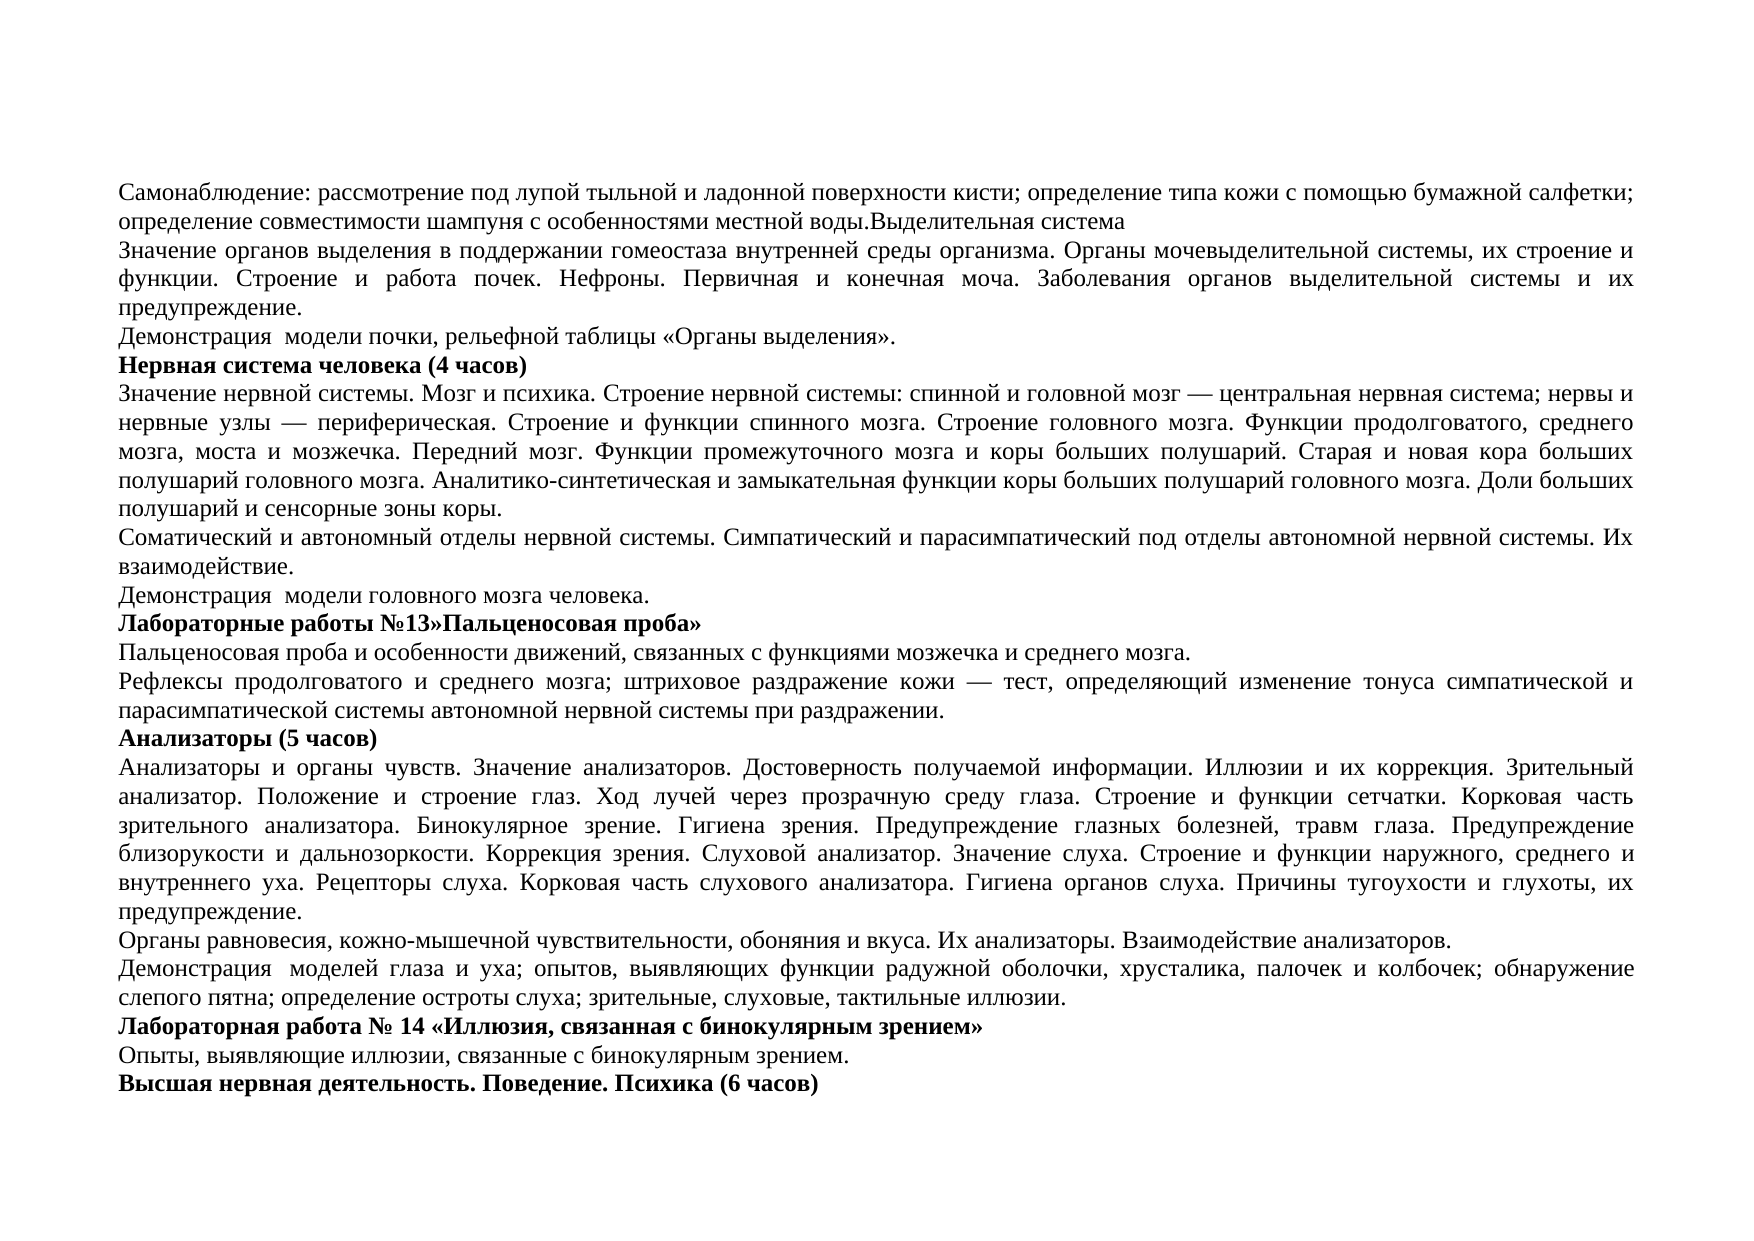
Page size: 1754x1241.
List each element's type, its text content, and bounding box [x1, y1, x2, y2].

text Анализаторы (5 часов) [118, 723, 1636, 752]
text Опыты, выявляющие иллюзии, связанные с бинокулярным зрением. [118, 1040, 1636, 1068]
text Высшая нервная деятельность. Поведение. Психика (6 часов) [118, 1068, 1636, 1097]
text Демонстрация модели почки, рельефной таблицы «Органы выделения». [118, 321, 1636, 350]
text Рефлексы продолговатого и среднего мозга; штриховое раздражение кожи — тест, определяющий изменение тонуса симпатической и парасимпатической системы автономной нервной системы при раздражении. [118, 666, 1636, 723]
text Значение нервной системы. Мозг и психика. Строение нервной системы: спинной и головной мозг — центральная нервная система; нервы и нервные узлы — периферическая. Строение и функции спинного мозга. Строение головного мозга. Функции продолговатого, среднего мозга, моста и мозжечка. Передний мозг. Функции промежуточного мозга и коры больших полушарий. Старая и новая кора больших полушарий головного мозга. Аналитико-синтетическая и замыкательная функции коры больших полушарий головного мозга. Доли больших полушарий и сенсорные зоны коры. [118, 378, 1636, 522]
text Соматический и автономный отделы нервной системы. Симпатический и парасимпатический под отделы автономной нервной системы. Их взаимодействие. [118, 522, 1636, 580]
text Анализаторы и органы чувств. Значение анализаторов. Достоверность получаемой информации. Иллюзии и их коррекция. Зрительный анализатор. Положение и строение глаз. Ход лучей через прозрачную среду глаза. Строение и функции сетчатки. Корковая часть зрительного анализатора. Бинокулярное зрение. Гигиена зрения. Предупреждение глазных болезней, травм глаза. Предупреждение близорукости и дальнозоркости. Коррекция зрения. Слуховой анализатор. Значение слуха. Строение и функции наружного, среднего и внутреннего уха. Рецепторы слуха. Корковая часть слухового анализатора. Гигиена органов слуха. Причины тугоухости и глухоты, их предупреждение. [118, 752, 1636, 925]
text Демонстрация модели головного мозга человека. [118, 580, 1636, 608]
text Демонстрация моделей глаза и уха; опытов, выявляющих функции радужной оболочки, хрусталика, палочек и колбочек; обнаружение слепого пятна; определение остроты слуха; зрительные, слуховые, тактильные иллюзии. [118, 953, 1636, 1011]
text Органы равновесия, кожно-мышечной чувствительности, обоняния и вкуса. Их анализаторы. Взаимодействие анализаторов. [118, 925, 1636, 953]
text Лабораторные работы №13»Пальценосовая проба» [118, 608, 1636, 637]
text Самонаблюдение: рассмотрение под лупой тыльной и ладонной поверхности кисти; определение типа кожи с помощью бумажной салфетки; определение совместимости шампуня с особенностями местной воды.Выделительная система [118, 177, 1636, 235]
text Лабораторная работа № 14 «Иллюзия, связанная с бинокулярным зрением» [118, 1011, 1636, 1040]
text Значение органов выделения в поддержании гомеостаза внутренней среды организма. Органы мочевыделительной системы, их строение и функции. Строение и работа почек. Нефроны. Первичная и конечная моча. Заболевания органов выделительной системы и их предупреждение. [118, 235, 1636, 321]
text Пальценосовая проба и особенности движений, связанных с функциями мозжечка и среднего мозга. [118, 637, 1636, 666]
text Нервная система человека (4 часов) [118, 350, 1636, 378]
